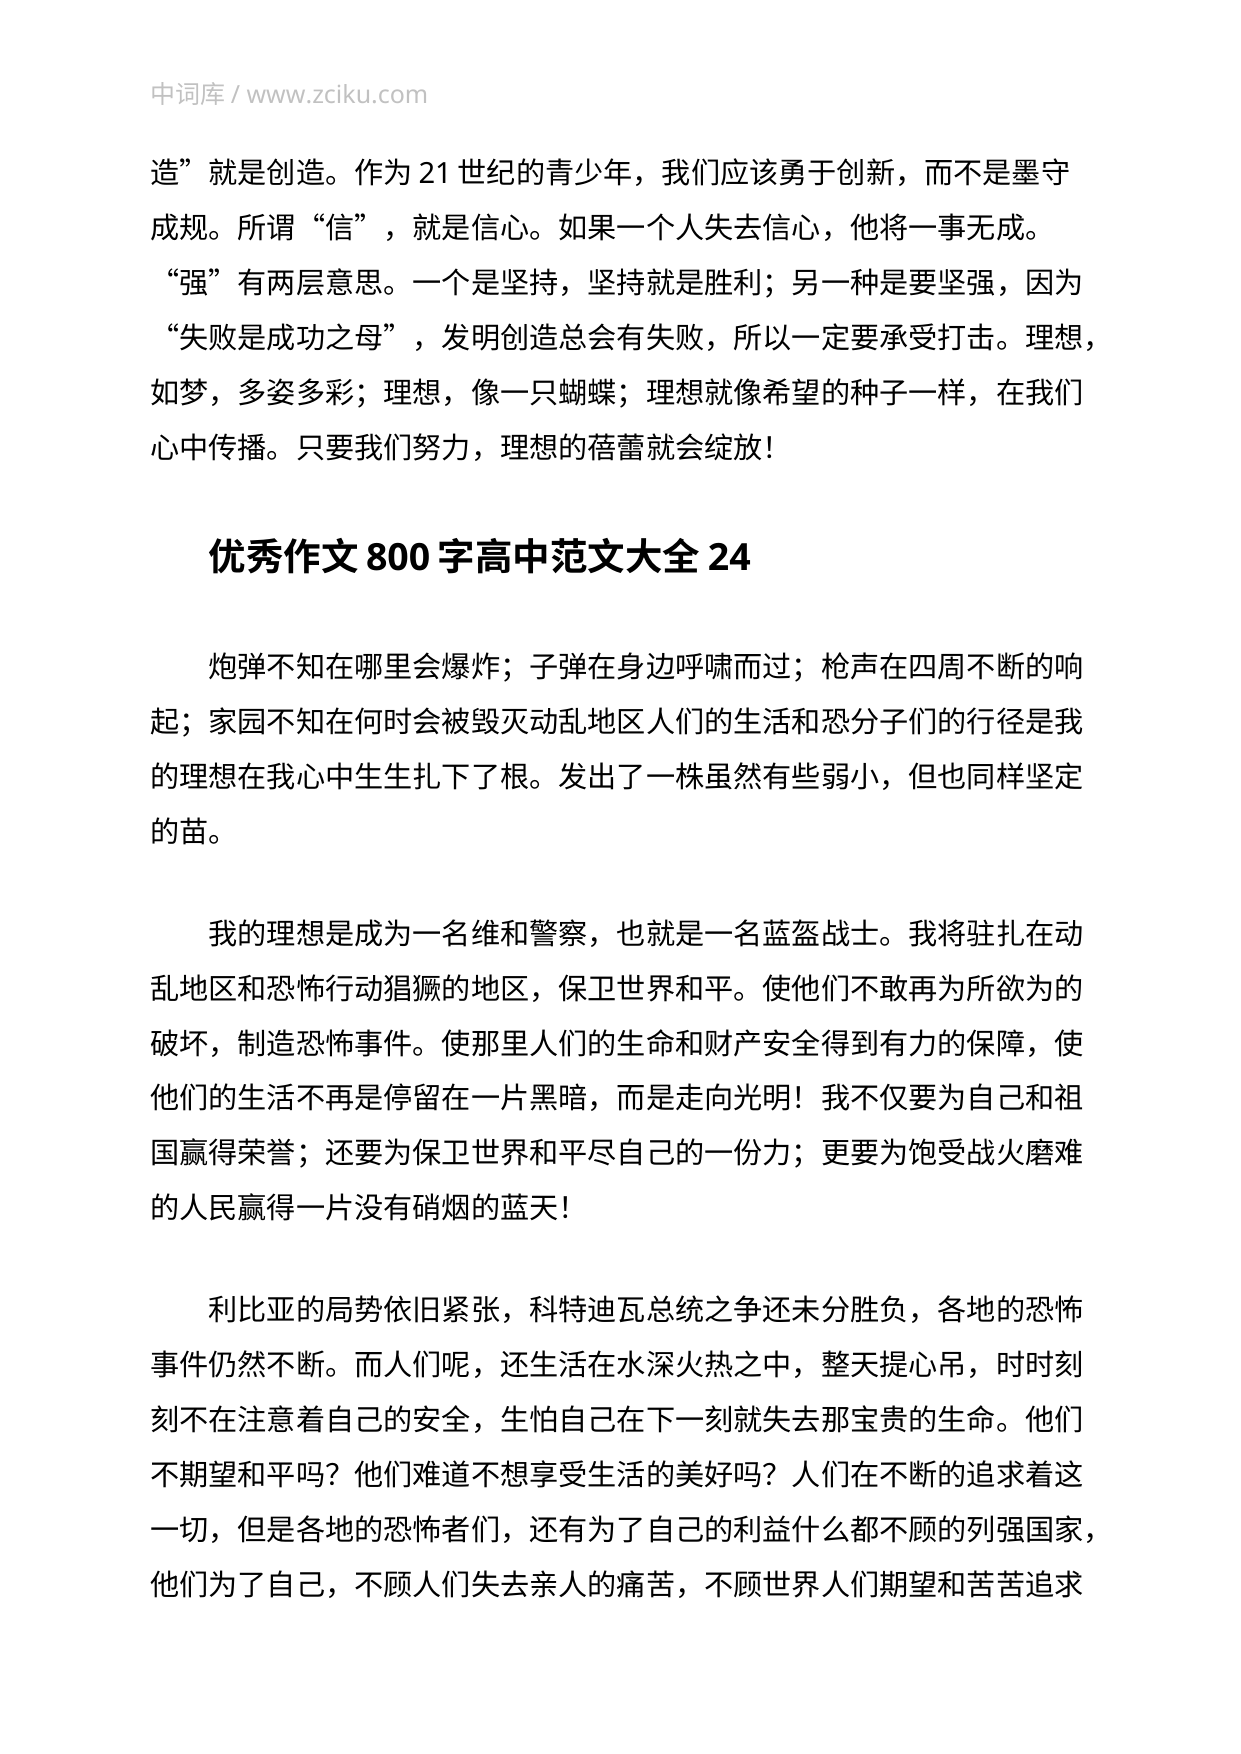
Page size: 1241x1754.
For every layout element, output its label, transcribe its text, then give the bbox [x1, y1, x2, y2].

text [150, 150, 1090, 467]
text 炮弹不知在哪里会爆炸；子弹在身边呼啸而过；枪声在四周不断的响起；家园不知在何时会被毁灭动乱地区人们的生活和恐分子们的行径是我的理想在我心中生生扎下了根。发出了一株虽然有些弱小，但也同样坚定的苗。 [150, 644, 1090, 851]
text 我的理想是成为一名维和警察，也就是一名蓝盔战士。我将驻扎在动乱地区和恐怖行动猖獗的地区，保卫世界和平。使他们不敢再为所欲为的破坏，制造恐怖事件。使那里人们的生命和财产安全得到有力的保障，使他们的生活不再是停留在一片黑暗，而是走向光明！我不仅要为自己和祖国赢得荣誉；还要为保卫世界和平尽自己的一份力；更要为饱受战火磨难的人民赢得一片没有硝烟的蓝天！ [150, 910, 1090, 1227]
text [150, 1287, 1090, 1603]
text 优秀作文800字高中范文大全24 [150, 526, 1090, 581]
